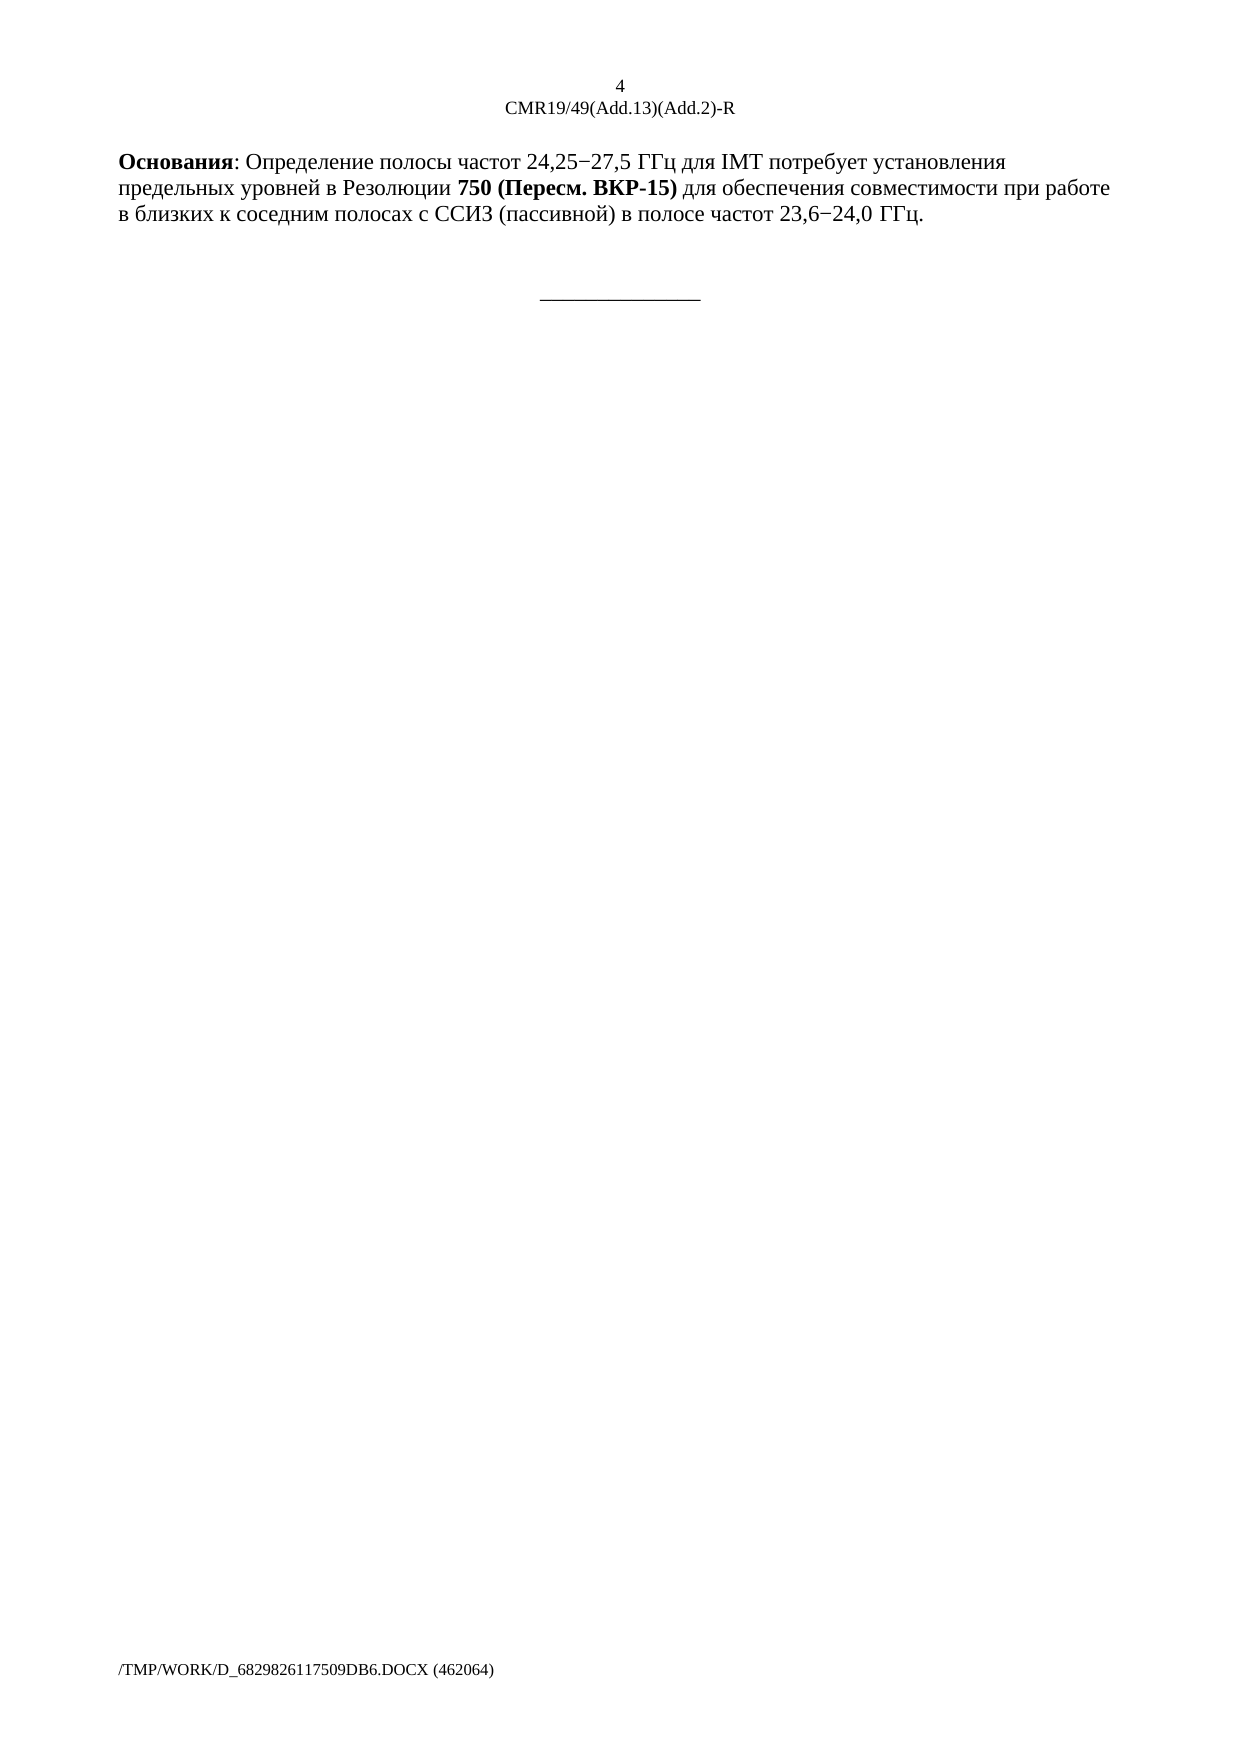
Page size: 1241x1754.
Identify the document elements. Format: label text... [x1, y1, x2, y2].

text ______________ [118, 277, 1122, 303]
text Основания: Определение полосы частот 24,25−27,5 ГГц для IMT потребует установления предельных уровней в Резолюции 750 (Пересм. ВКР-15) для обеспечения совместимости при работе в близких к соседним полосах с ССИЗ (пассивной) в полосе частот 23,6−24,0 ГГц. [118, 148, 1122, 227]
